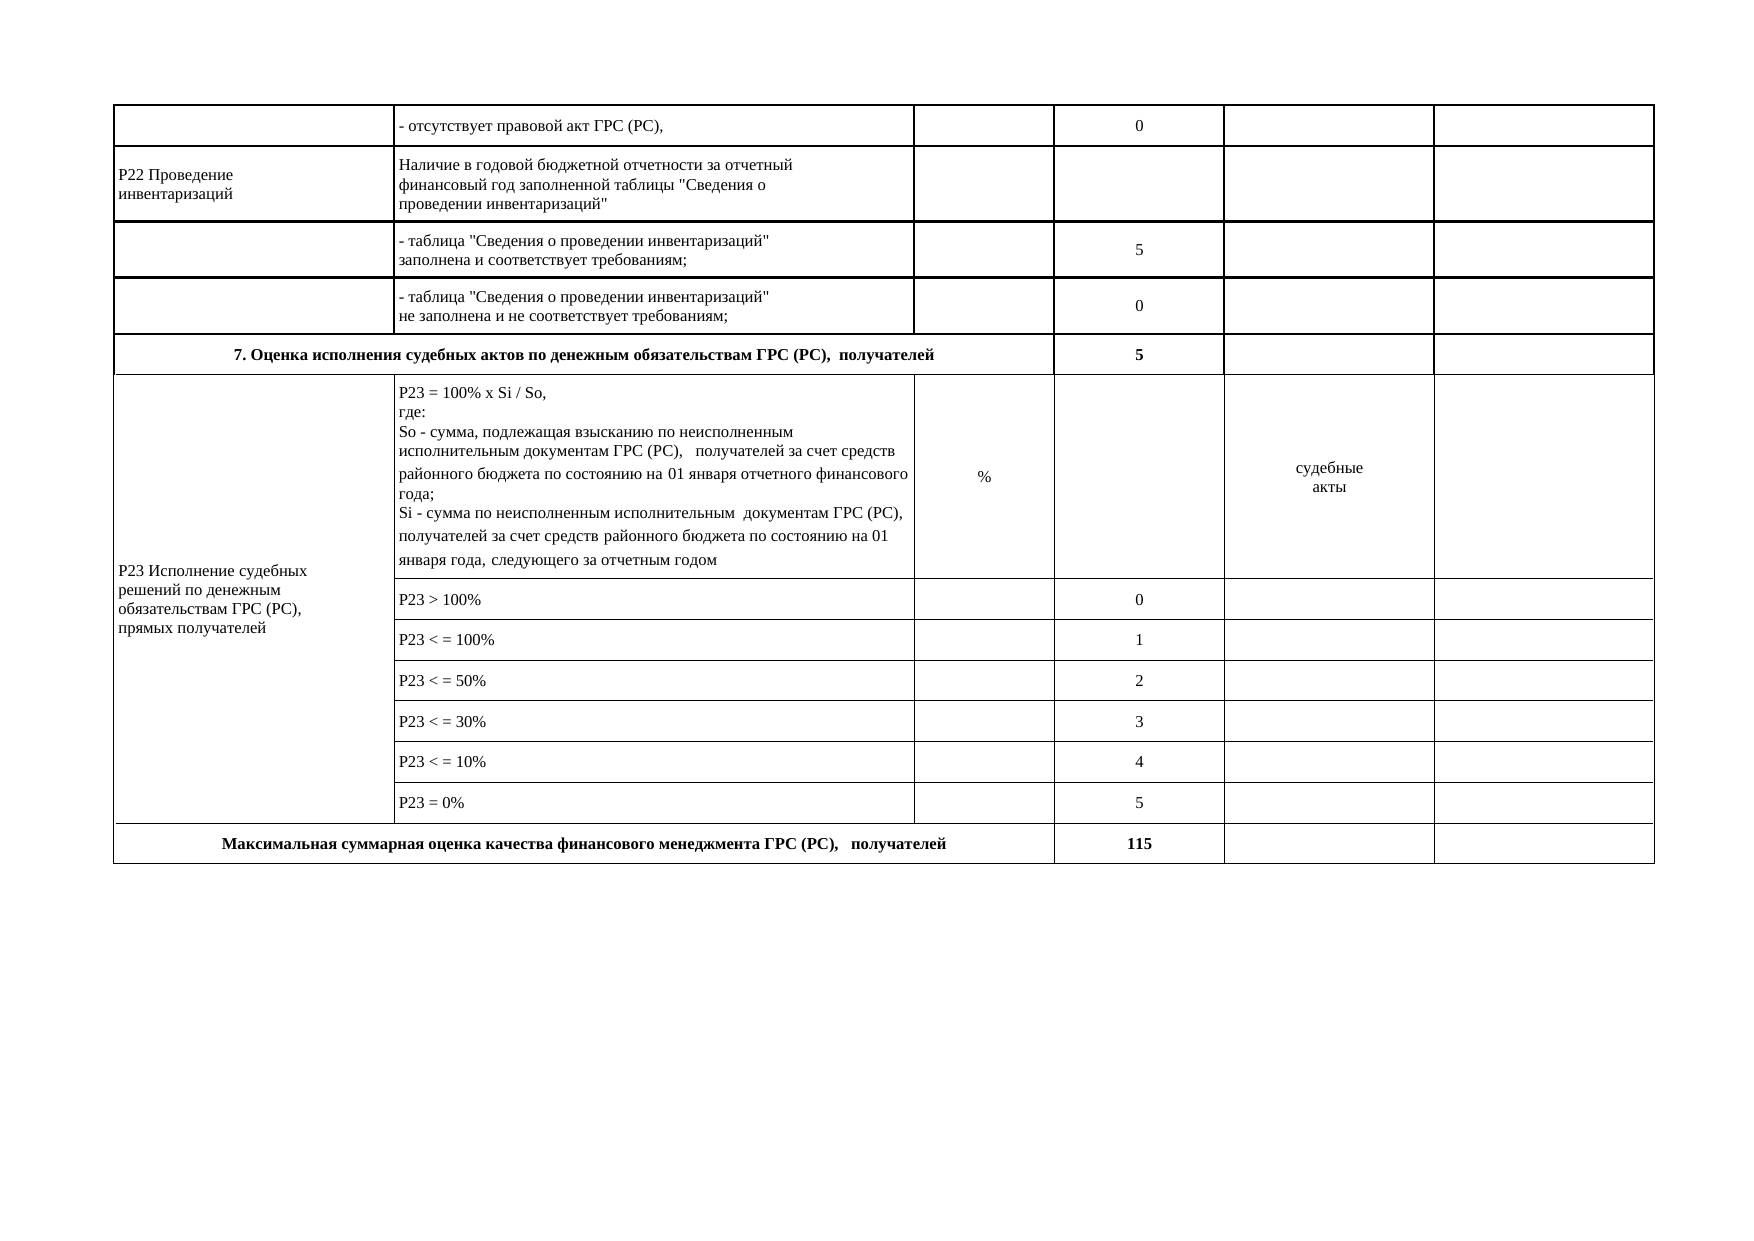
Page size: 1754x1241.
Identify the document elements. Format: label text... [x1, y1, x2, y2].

table_cell % [915, 375, 1054, 578]
table_cell [1435, 106, 1653, 145]
table_cell [915, 106, 1053, 145]
table_cell [915, 742, 1054, 782]
table_cell [1225, 661, 1434, 700]
table_cell [1435, 279, 1653, 332]
table_cell [1435, 375, 1654, 578]
table_cell [915, 701, 1054, 741]
table_cell Максимальная суммарная оценка качества финансового менеджмента ГРС (РС), получателей [114, 823, 1054, 863]
table_cell [1225, 620, 1434, 659]
table_cell 0 [1055, 106, 1223, 145]
table_cell [1435, 823, 1654, 863]
table_cell [1225, 579, 1434, 619]
table_cell Р23 < = 30% [395, 701, 914, 741]
table_cell 5 [1055, 223, 1223, 276]
table_cell Р23 = 100% х Si / So, где: So - сумма, подлежащая взысканию по неисполненным исполнительным документам ГРС (РС), получателей за счет средств районного бюджета по состоянию на 01 января отчетного финансового года; Si - сумма по неисполненным исполнительным документам ГРС (РС), получателей за счет средств районного бюджета по состоянию на 01 января года, следующего за отчетным годом [395, 375, 914, 578]
table_cell [1055, 375, 1224, 578]
table_cell Р23 Исполнение судебных решений по денежным обязательствам ГРС (РС), прямых получателей [114, 375, 394, 822]
table_cell Р23 = 0% [395, 783, 914, 822]
table_cell [1225, 701, 1434, 741]
table_cell [1225, 147, 1433, 220]
table_cell Р23 < = 10% [395, 742, 914, 782]
table_cell [1225, 223, 1433, 276]
table_cell [915, 279, 1053, 332]
table_cell [915, 223, 1053, 276]
table_cell [115, 279, 393, 332]
table_cell - отсутствует правовой акт ГРС (РС), [395, 106, 913, 145]
table_cell [915, 661, 1054, 700]
table_cell [1435, 619, 1654, 659]
table_cell [1435, 335, 1653, 374]
table_cell - таблица "Сведения о проведении инвентаризаций" заполнена и соответствует требованиям; [395, 223, 913, 276]
table_cell [915, 620, 1054, 659]
table_cell [1225, 742, 1434, 782]
table_cell [1225, 335, 1433, 374]
table_cell [1435, 700, 1654, 741]
table_cell 7. Оценка исполнения судебных актов по денежным обязательствам ГРС (РС), получателей [115, 335, 1053, 374]
table_cell 0 [1055, 579, 1224, 619]
table_cell [1435, 147, 1653, 220]
table_cell [915, 579, 1054, 619]
table_cell Р22 Проведение инвентаризаций [115, 147, 393, 220]
table_cell [1225, 783, 1434, 822]
table_cell [915, 147, 1053, 220]
table_cell Р23 < = 50% [395, 661, 914, 700]
table_cell 0 [1055, 279, 1223, 332]
table_cell [1435, 741, 1654, 782]
table_cell Р23 > 100% [395, 579, 914, 619]
table_cell 1 [1055, 620, 1224, 659]
table_cell Наличие в годовой бюджетной отчетности за отчетный финансовый год заполненной таблицы "Сведения о проведении инвентаризаций" [395, 147, 913, 220]
table_cell [1435, 660, 1654, 700]
table_cell [1225, 824, 1434, 863]
table_cell 4 [1055, 742, 1224, 782]
table_cell 5 [1055, 335, 1223, 374]
table_cell судебные акты [1225, 375, 1434, 578]
table_cell [1435, 782, 1654, 822]
table_cell 3 [1055, 701, 1224, 741]
table_cell Р23 < = 100% [395, 620, 914, 659]
table_cell 2 [1055, 661, 1224, 700]
table_cell [1225, 279, 1433, 332]
table_cell [115, 223, 393, 276]
table_cell [1055, 147, 1223, 220]
table_cell 115 [1055, 824, 1224, 863]
table_cell [1435, 578, 1654, 619]
table_cell [115, 106, 393, 145]
table_cell 5 [1055, 783, 1224, 822]
table_cell - таблица "Сведения о проведении инвентаризаций" не заполнена и не соответствует требованиям; [395, 279, 913, 332]
table_cell [915, 783, 1054, 822]
table_cell [1435, 223, 1653, 276]
